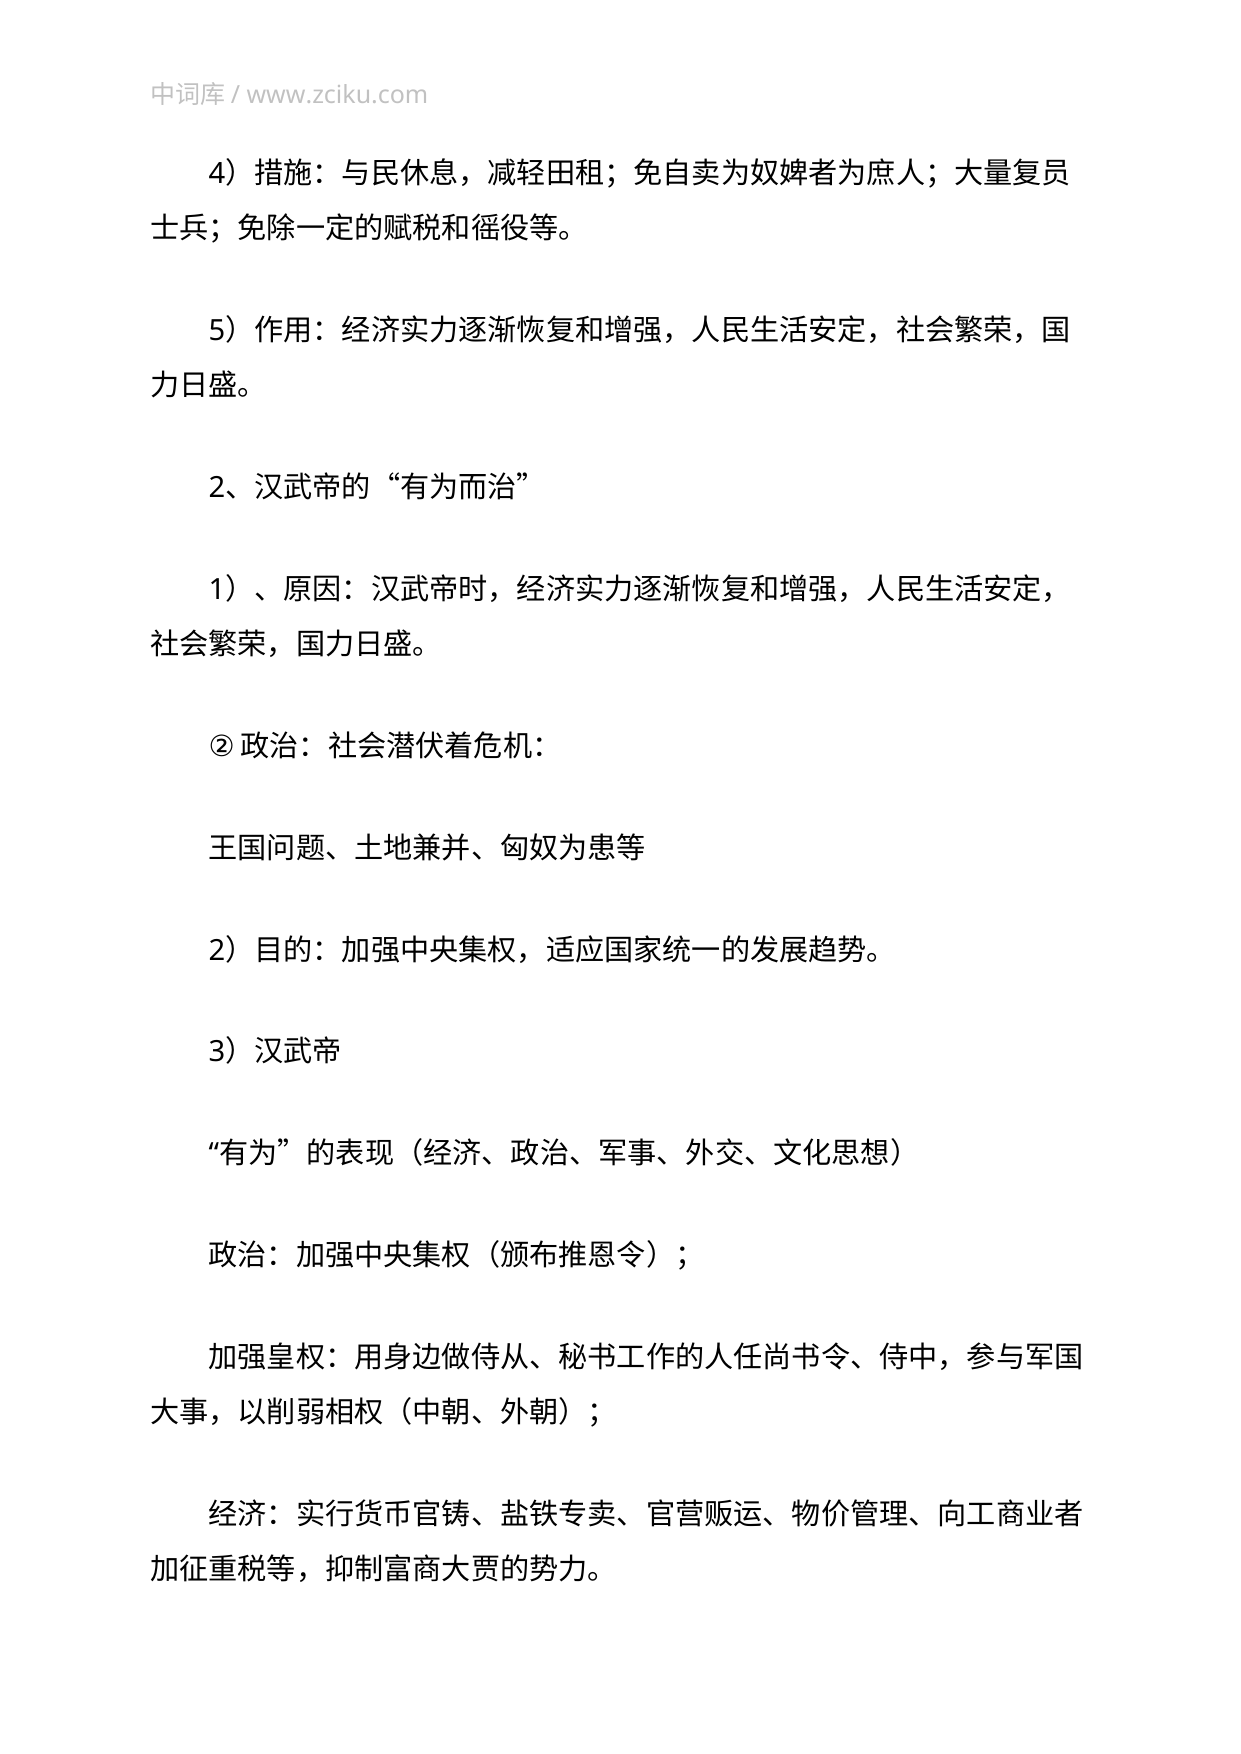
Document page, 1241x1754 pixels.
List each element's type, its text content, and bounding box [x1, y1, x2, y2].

text 经济：实行货币官铸、盐铁专卖、官营贩运、物价管理、向工商业者加征重税等，抑制富商大贾的势力。 [150, 1490, 1090, 1588]
text 2）目的：加强中央集权，适应国家统一的发展趋势。 [150, 926, 1090, 968]
text ②政治：社会潜伏着危机： [150, 722, 1090, 765]
text 1）、原因：汉武帝时，经济实力逐渐恢复和增强，人民生活安定，社会繁荣，国力日盛。 [150, 566, 1090, 663]
text “有为”的表现（经济、政治、军事、外交、文化思想） [150, 1130, 1090, 1172]
text 3）汉武帝 [150, 1028, 1090, 1070]
text 王国问题、土地兼并、匈奴为患等 [150, 824, 1090, 867]
text 4）措施：与民休息，减轻田租；免自卖为奴婢者为庶人；大量复员士兵；免除一定的赋税和徭役等。 [150, 150, 1090, 247]
text 政治：加强中央集权（颁布推恩令）； [150, 1232, 1090, 1274]
text 5）作用：经济实力逐渐恢复和增强，人民生活安定，社会繁荣，国力日盛。 [150, 307, 1090, 404]
text 2、汉武帝的“有为而治” [150, 463, 1090, 506]
text 加强皇权：用身边做侍从、秘书工作的人任尚书令、侍中，参与军国大事，以削弱相权（中朝、外朝）； [150, 1334, 1090, 1431]
